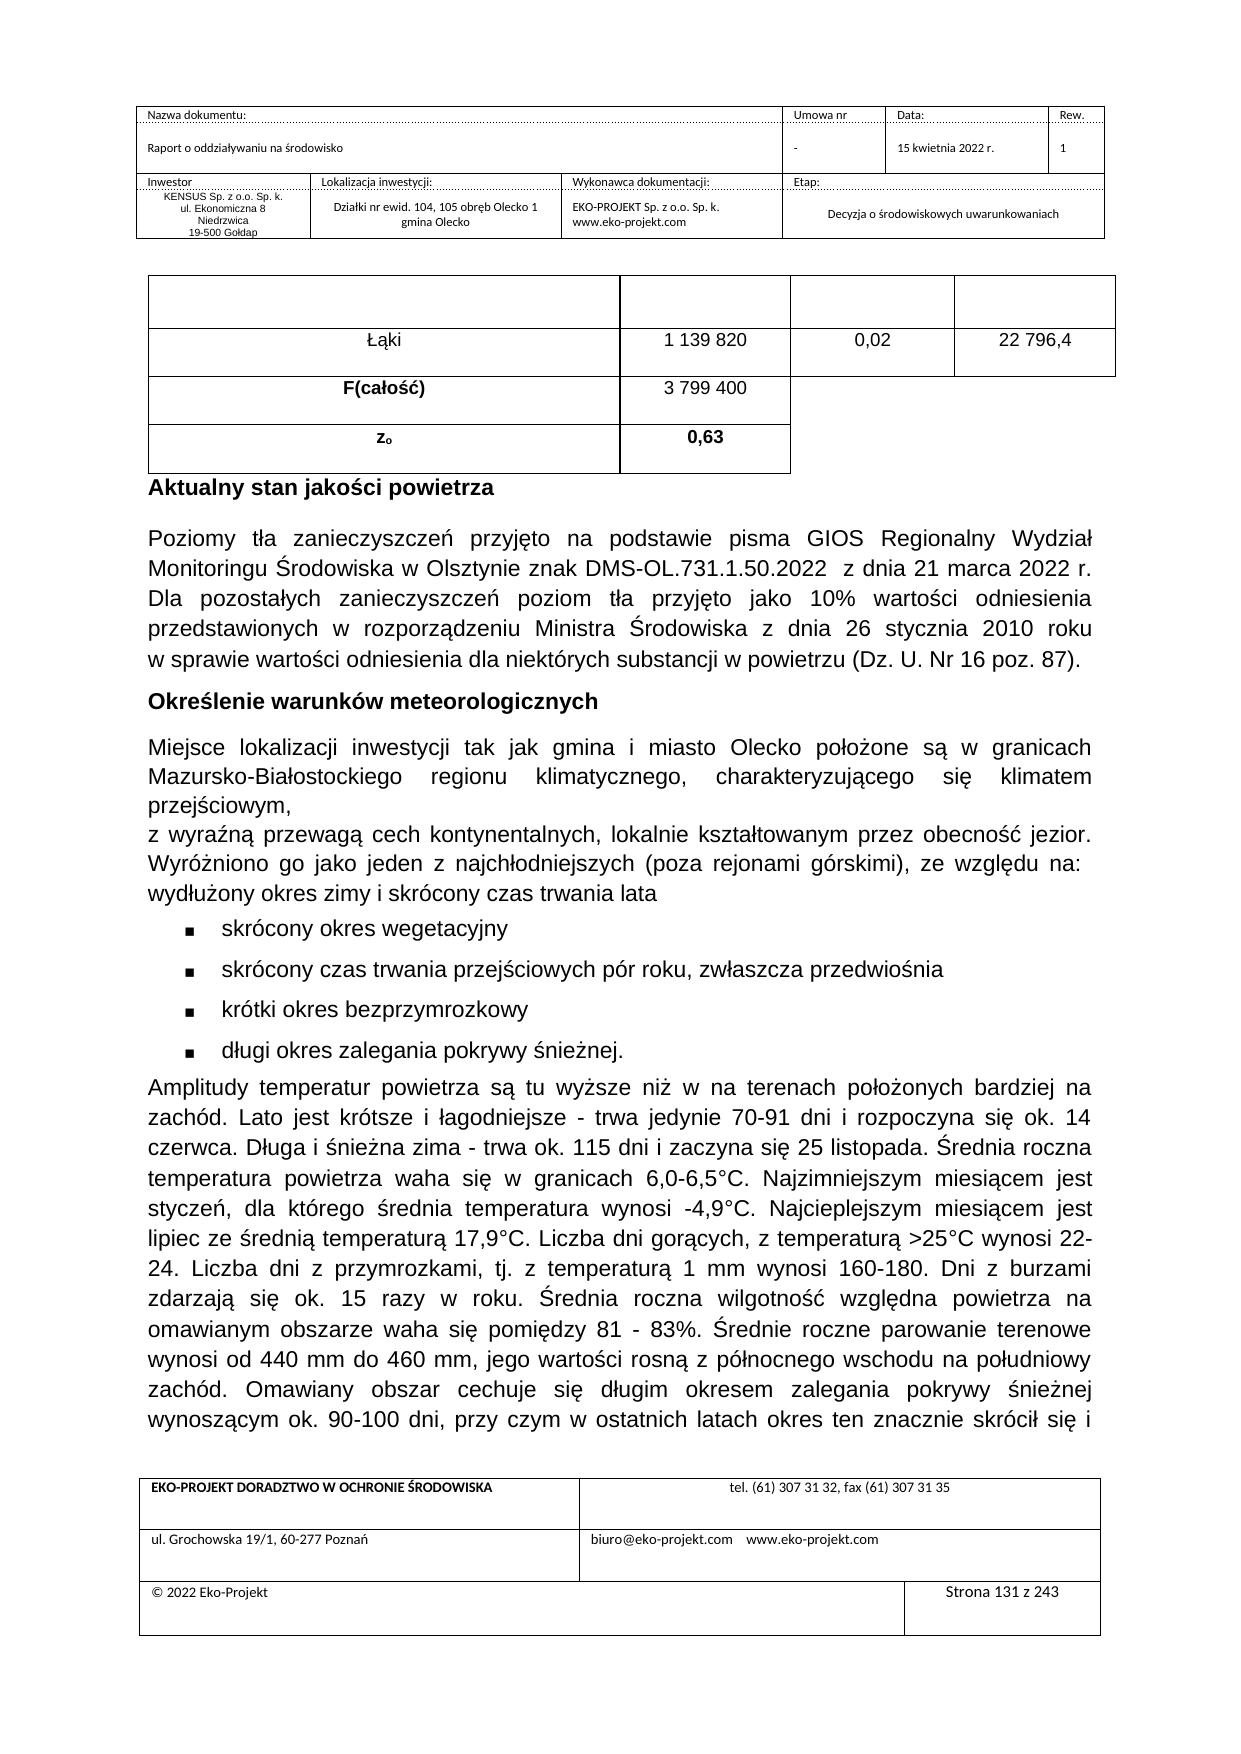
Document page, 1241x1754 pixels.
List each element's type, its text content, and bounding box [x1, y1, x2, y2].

list Miejsce lokalizacji inwestycji tak jak gmina i miasto Olecko położone są w granicach Mazursko-Białostockiego regionu klimatycznego, charakteryzującego się klimatem przejściowym, z wyraźną przewagą cech kontynentalnych, lokalnie kształtowanym przez obecność jezior. Wyróżniono go jako jeden z najchłodniejszych (poza rejonami górskimi), ze względu na: wydłużony okres zimy i skrócony czas trwania lata [148, 731, 1093, 906]
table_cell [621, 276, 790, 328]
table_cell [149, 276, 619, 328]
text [148, 1074, 1093, 1432]
text Określenie warunków meteorologicznych [148, 688, 1093, 714]
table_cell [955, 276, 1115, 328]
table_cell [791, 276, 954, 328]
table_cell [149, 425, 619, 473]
text krótki okres bezprzymrozkowy [184, 993, 1093, 1027]
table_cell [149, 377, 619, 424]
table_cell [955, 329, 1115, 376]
text Aktualny stan jakości powietrza [148, 474, 1093, 500]
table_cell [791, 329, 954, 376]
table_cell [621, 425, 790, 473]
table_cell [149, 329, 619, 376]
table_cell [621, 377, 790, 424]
text długi okres zalegania pokrywy śnieżnej. [184, 1033, 1093, 1068]
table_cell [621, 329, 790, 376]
text skrócony czas trwania przejściowych pór roku, zwłaszcza przedwiośnia [184, 953, 1093, 987]
text skrócony okres wegetacyjny [184, 912, 1093, 946]
text Poziomy tła zanieczyszczeń przyjęto na podstawie pisma GIOS Regionalny Wydział Monitoringu Środowiska w Olsztynie znak DMS-OL.731.1.50.2022 z dnia 21 marca 2022 r. Dla pozostałych zanieczyszczeń poziom tła przyjęto jako 10% wartości odniesienia przedstawionych w rozporządzeniu Ministra Środowiska z dnia 26 stycznia 2010 roku w sprawie wartości odniesienia dla niektórych substancji w powietrzu (Dz. U. Nr 16 poz. 87). [148, 525, 1093, 672]
